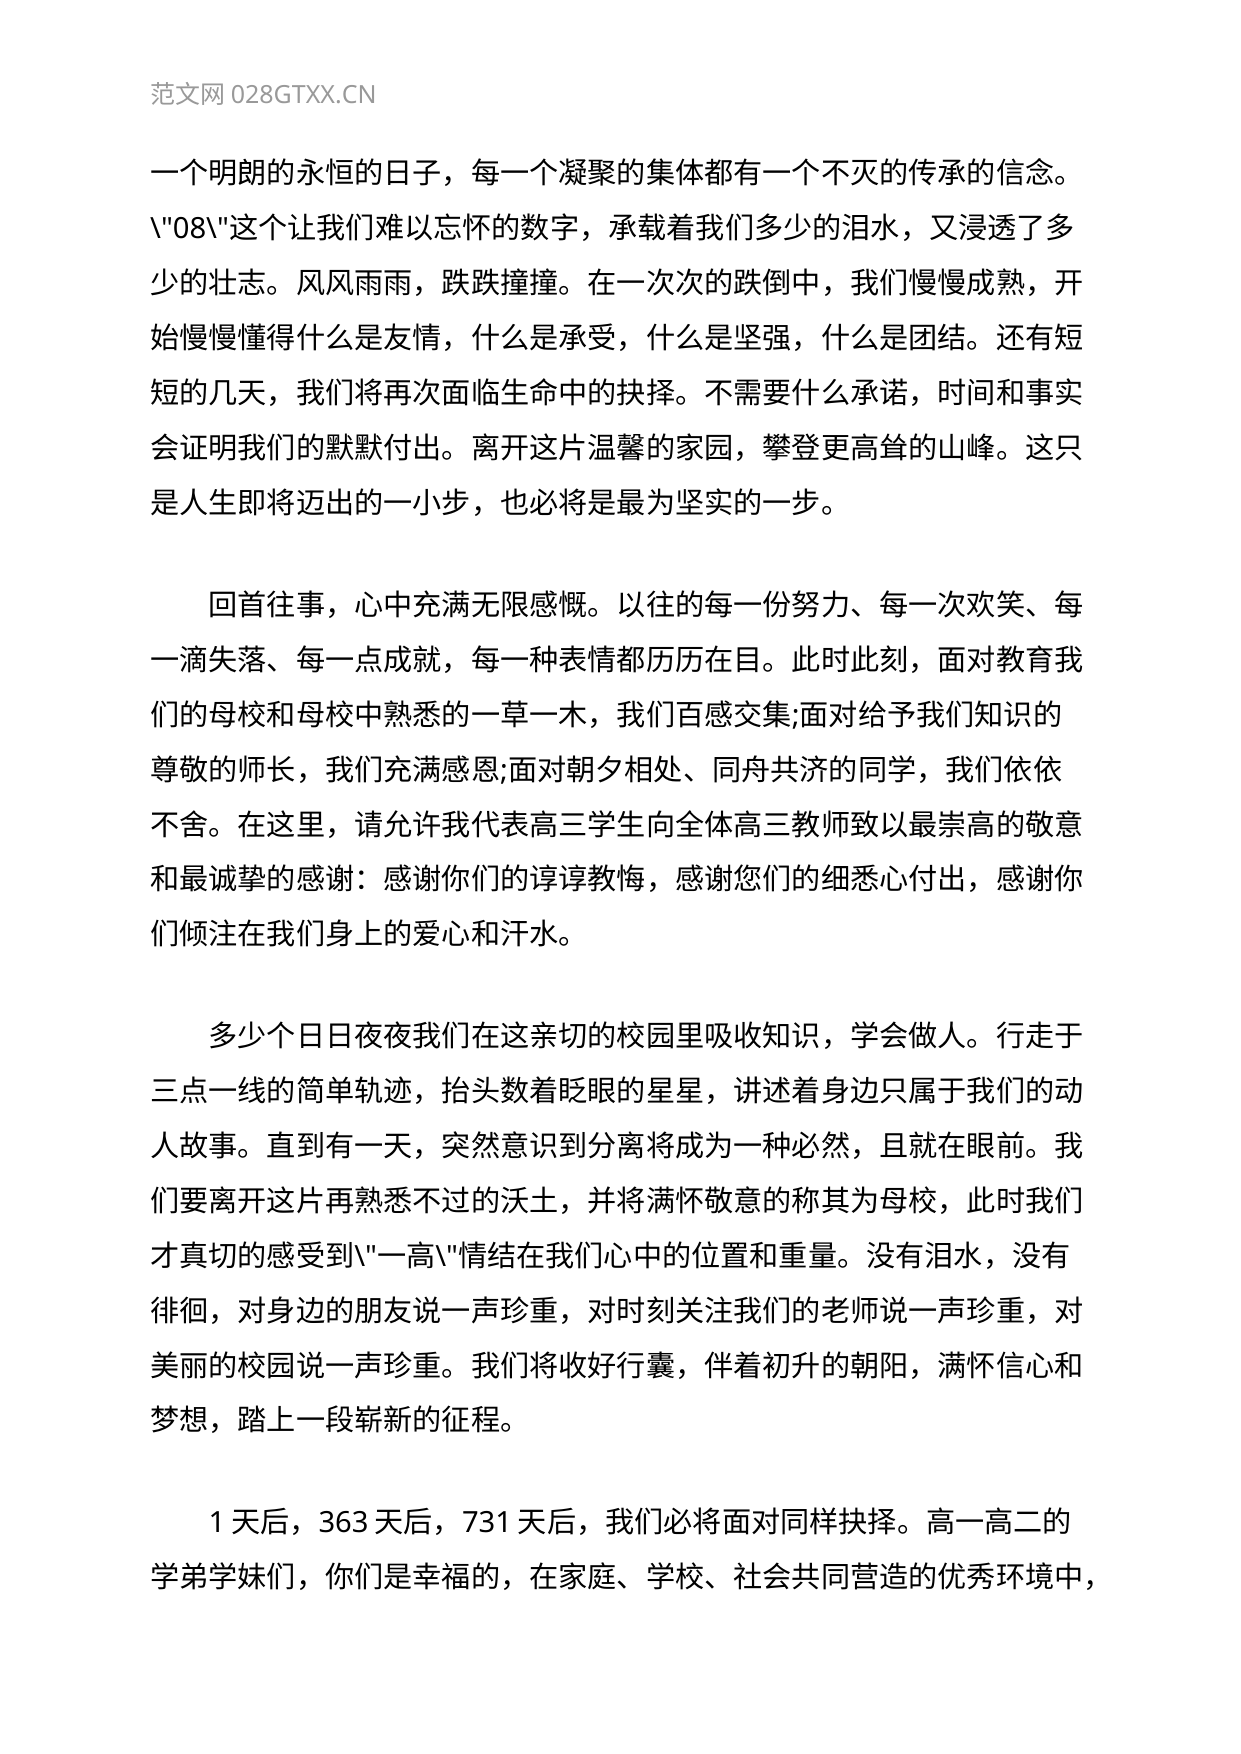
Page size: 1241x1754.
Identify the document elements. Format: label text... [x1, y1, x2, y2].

text 多少个日日夜夜我们在这亲切的校园里吸收知识，学会做人。行走于三点一线的简单轨迹，抬头数着眨眼的星星，讲述着身边只属于我们的动人故事。直到有一天，突然意识到分离将成为一种必然，且就在眼前。我们要离开这片再熟悉不过的沃土，并将满怀敬意的称其为母校，此时我们才真切的感受到\"一高\"情结在我们心中的位置和重量。没有泪水，没有徘徊，对身边的朋友说一声珍重，对时刻关注我们的老师说一声珍重，对美丽的校园说一声珍重。我们将收好行囊，伴着初升的朝阳，满怀信心和梦想，踏上一段崭新的征程。 [150, 1013, 1090, 1439]
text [150, 150, 1090, 522]
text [150, 1499, 1090, 1596]
text 回首往事，心中充满无限感慨。以往的每一份努力、每一次欢笑、每一滴失落、每一点成就，每一种表情都历历在目。此时此刻，面对教育我们的母校和母校中熟悉的一草一木，我们百感交集;面对给予我们知识的尊敬的师长，我们充满感恩;面对朝夕相处、同舟共济的同学，我们依依不舍。在这里，请允许我代表高三学生向全体高三教师致以最崇高的敬意和最诚挚的感谢：感谢你们的谆谆教悔，感谢您们的细悉心付出，感谢你们倾注在我们身上的爱心和汗水。 [150, 581, 1090, 953]
